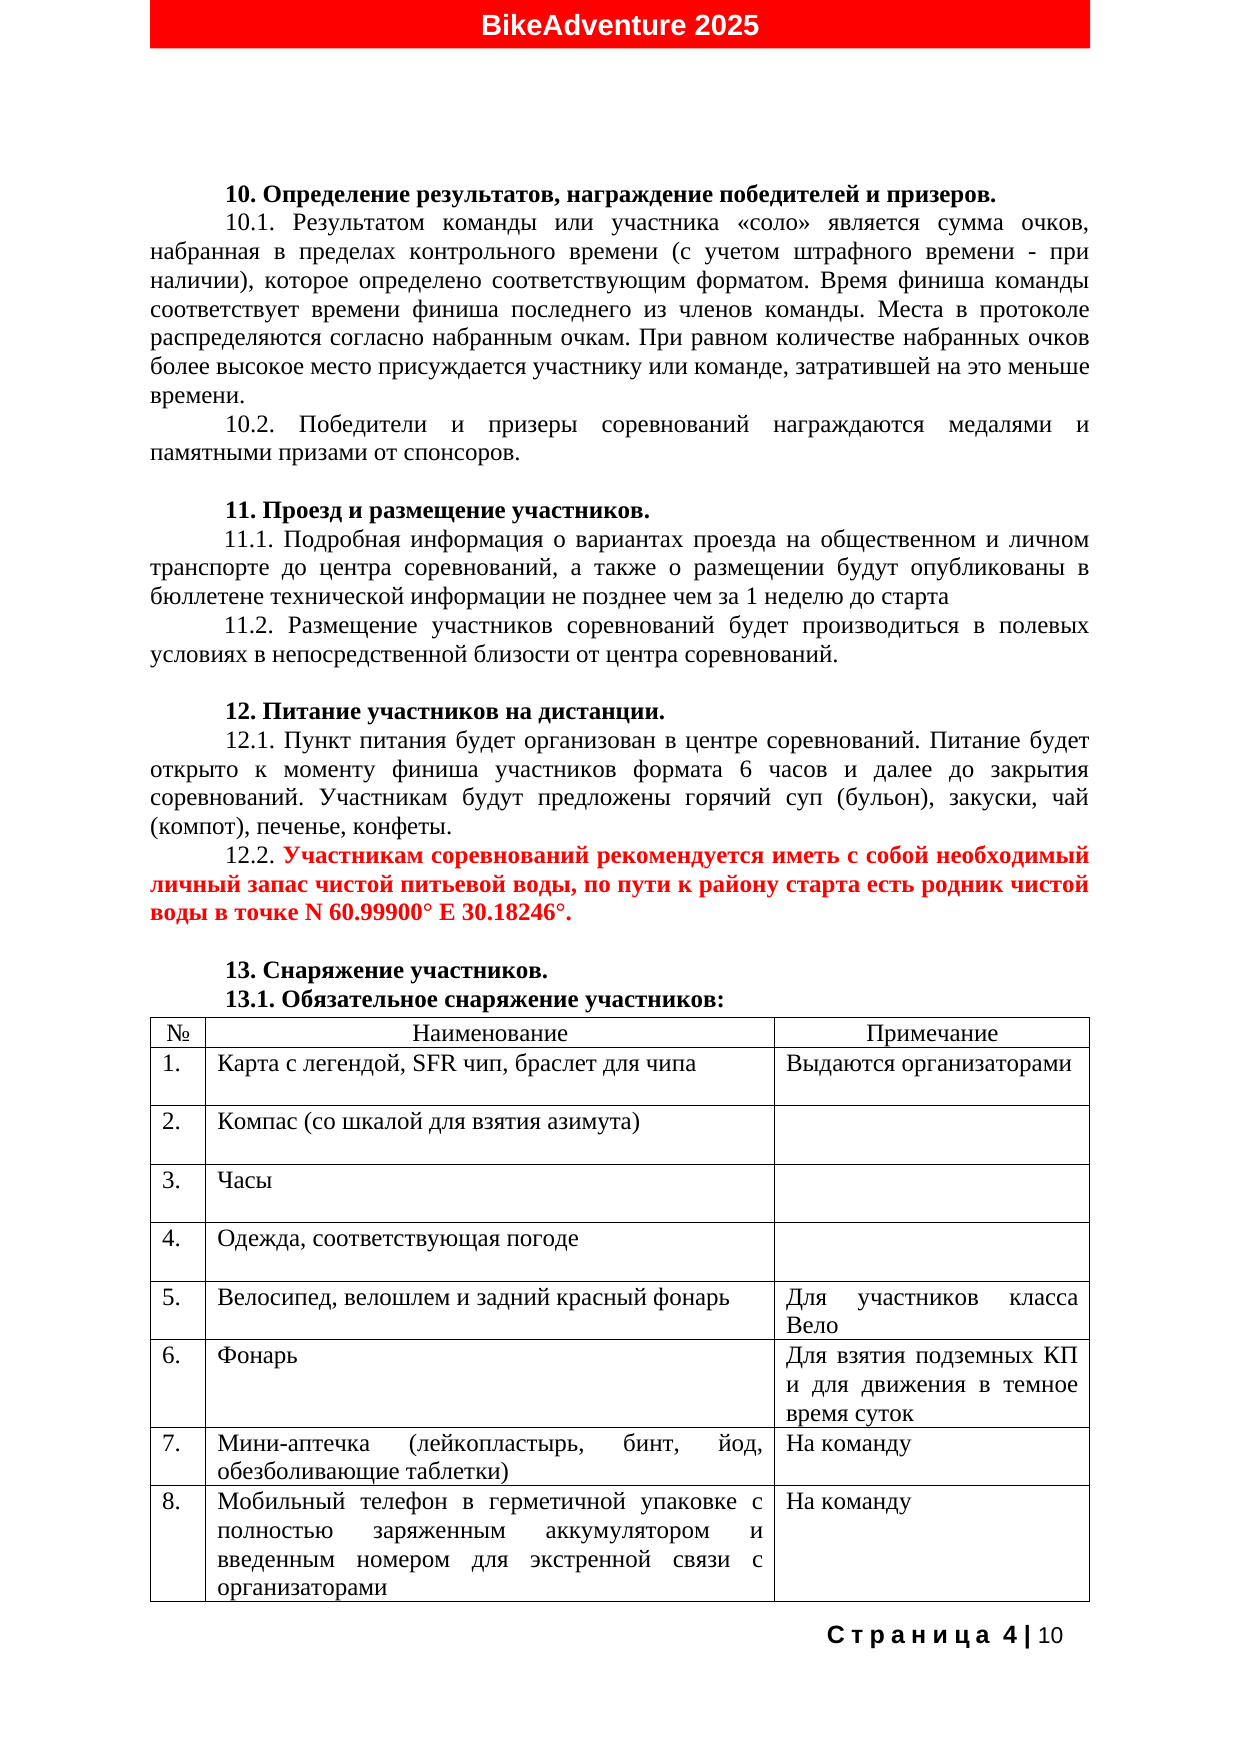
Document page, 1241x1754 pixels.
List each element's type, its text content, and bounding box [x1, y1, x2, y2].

table_cell [151, 1282, 205, 1339]
table_cell [775, 1165, 1089, 1222]
text 11.1. Подробная информация о вариантах проезда на общественном и личном транспорте до центра соревнований, а также о размещении будут опубликованы в бюллетене технической информации не позднее чем за 1 неделю до старта [150, 524, 1090, 610]
text 12.1. Пункт питания будет организован в центре соревнований. Питание будет открыто к моменту финиша участников формата 6 часов и далее до закрытия соревнований. Участникам будут предложены горячий суп (бульон), закуски, чай (компот), печенье, конфеты. [150, 725, 1090, 840]
table_cell Выдаются организаторами [775, 1048, 1089, 1105]
table_header № [151, 1018, 205, 1047]
table_header Примечание [775, 1018, 1089, 1047]
table_cell [151, 1106, 205, 1164]
table_cell [151, 1486, 205, 1601]
table_cell Карта с легендой, SFR чип, браслет для чипа [206, 1048, 774, 1105]
text 11.2. Размещение участников соревнований будет производиться в полевых условиях в непосредственной близости от центра соревнований. [150, 610, 1090, 667]
text 10.1. Результатом команды или участника «соло» является сумма очков, набранная в пределах контрольного времени (с учетом штрафного времени - при наличии), которое определено соответствующим форматом. Время финиша команды соответствует времени финиша последнего из членов команды. Места в протоколе распределяются согласно набранным очкам. При равном количестве набранных очков более высокое место присуждается участнику или команде, затратившей на это меньше времени. [150, 207, 1090, 409]
text 10.2. Победители и призеры соревнований награждаются медалями и памятными призами от спонсоров. [150, 409, 1090, 466]
text 10. Определение результатов, награждение победителей и призеров. [150, 179, 1090, 207]
text 13.1. Обязательное снаряжение участников: [150, 984, 1090, 1012]
text 13. Снаряжение участников. [150, 955, 1090, 984]
table_cell [151, 1428, 205, 1485]
table_cell Часы [206, 1165, 774, 1222]
table_cell Для взятия подземных КП и для движения в темное время суток [775, 1340, 1089, 1427]
table_cell [775, 1223, 1089, 1281]
table_cell [151, 1048, 205, 1105]
table_cell На команду [775, 1486, 1089, 1601]
table_cell Для участников класса Вело [775, 1282, 1089, 1339]
table_cell [151, 1165, 205, 1222]
table_header Наименование [206, 1018, 774, 1047]
table_cell Фонарь [206, 1340, 774, 1427]
table_cell [151, 1340, 205, 1427]
table_cell На команду [775, 1428, 1089, 1485]
table_cell Компас (со шкалой для взятия азимута) [206, 1106, 774, 1164]
text 11. Проезд и размещение участников. [150, 495, 1090, 524]
table_cell [151, 1223, 205, 1281]
table_cell Велосипед, велошлем и задний красный фонарь [206, 1282, 774, 1339]
table_cell Одежда, соответствующая погоде [206, 1223, 774, 1281]
text 12. Питание участников на дистанции. [150, 696, 1090, 725]
table_cell [775, 1106, 1089, 1164]
table_cell Мобильный телефон в герметичной упаковке с полностью заряженным аккумулятором и введенным номером для экстренной связи с организаторами [206, 1486, 774, 1601]
table_cell Мини-аптечка (лейкопластырь, бинт, йод, обезболивающие таблетки) [206, 1428, 774, 1485]
text 12.2. Участникам соревнований рекомендуется иметь с собой необходимый личный запас чистой питьевой воды, по пути к району старта есть родник чистой воды в точке N 60.99900° E 30.18246°. [150, 840, 1090, 926]
